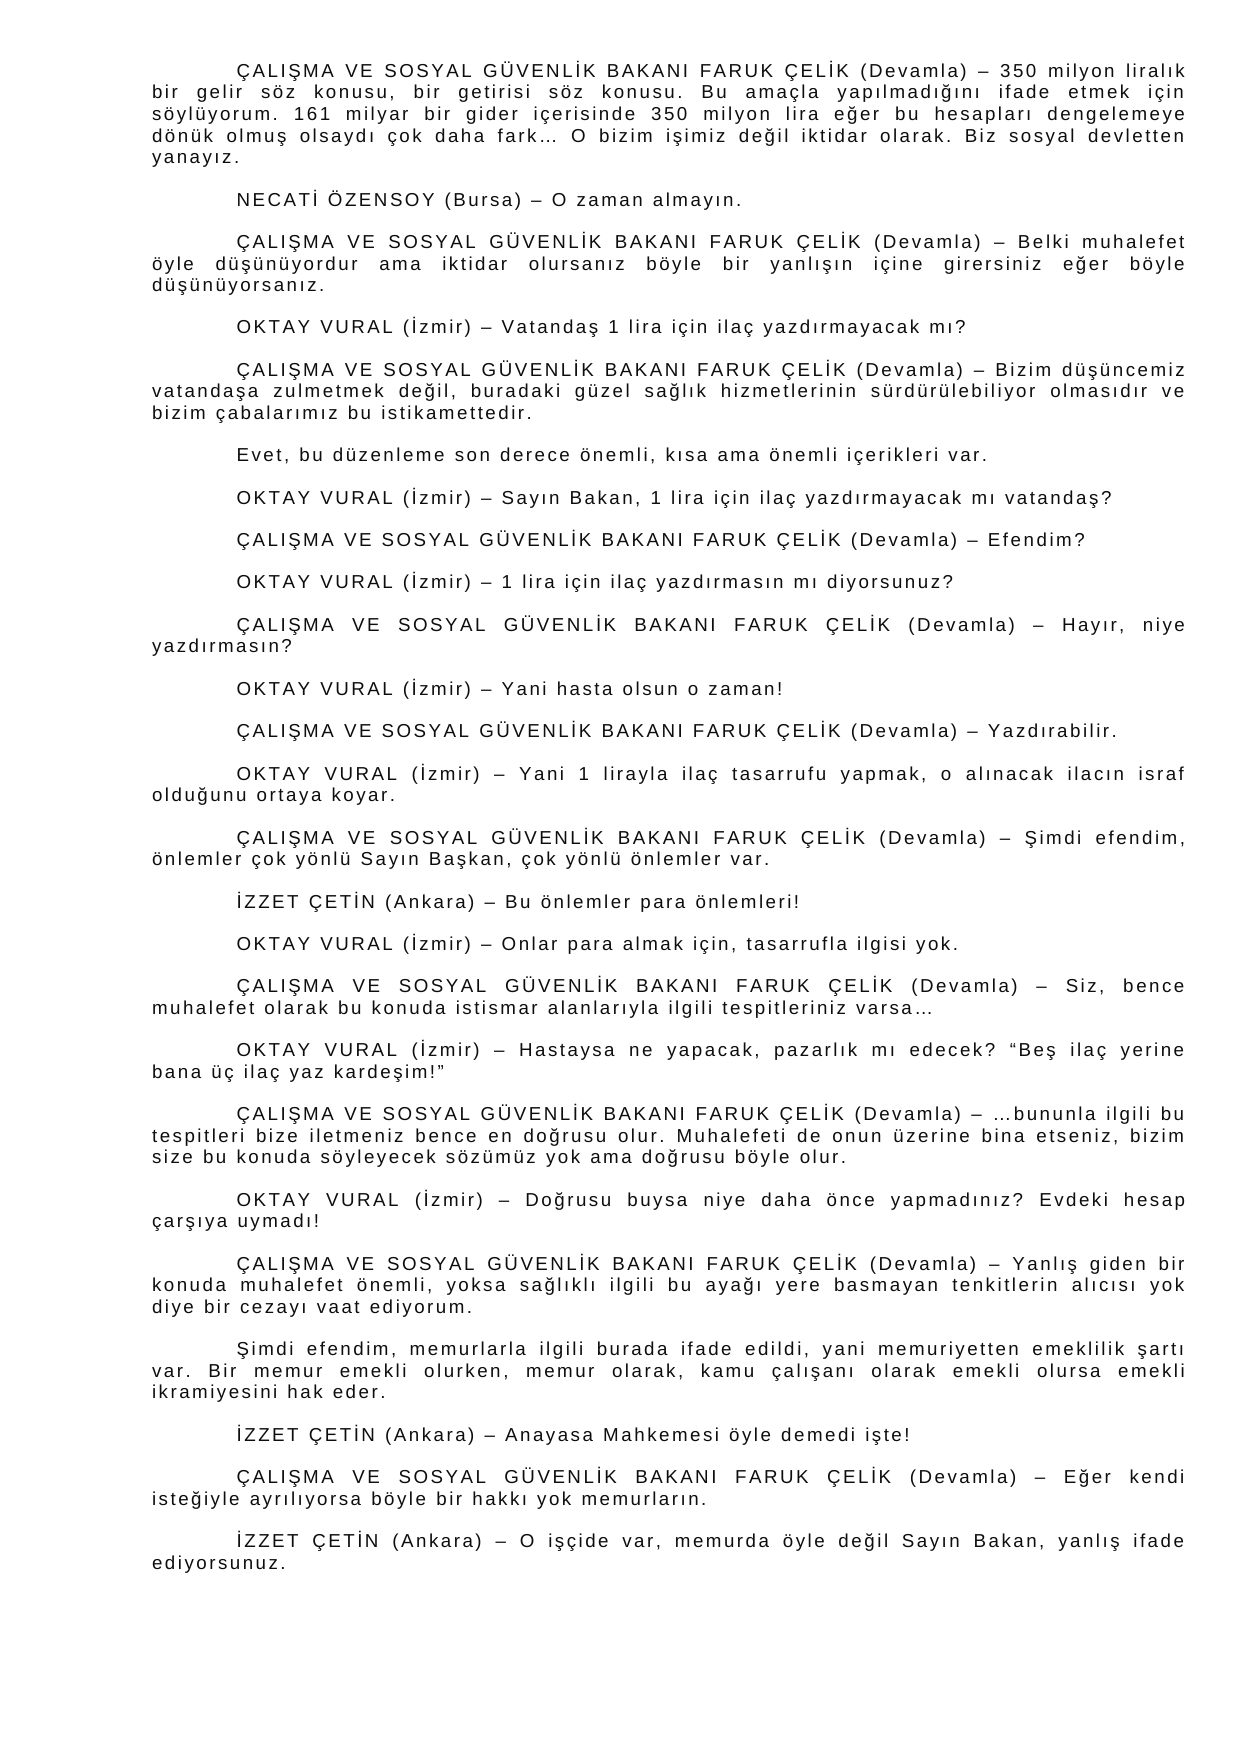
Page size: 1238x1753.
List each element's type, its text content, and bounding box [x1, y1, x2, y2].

text OKTAY VURAL (İzmir) – Sayın Bakan, 1 lira için ilaç yazdırmayacak mı vatandaş? [152, 487, 1186, 508]
text ÇALIŞMA VE SOSYAL GÜVENLİK BAKANI FARUK ÇELİK (Devamla) – Belki muhalefet öyle düşünüyordur ama iktidar olursanız böyle bir yanlışın içine girersiniz eğer böyle düşünüyorsanız. [152, 231, 1186, 295]
text ÇALIŞMA VE SOSYAL GÜVENLİK BAKANI FARUK ÇELİK (Devamla) – Eğer kendi isteğiyle ayrılıyorsa böyle bir hakkı yok memurların. [152, 1466, 1186, 1509]
text OKTAY VURAL (İzmir) – Yani hasta olsun o zaman! [152, 678, 1186, 699]
text ÇALIŞMA VE SOSYAL GÜVENLİK BAKANI FARUK ÇELİK (Devamla) – Siz, bence muhalefet olarak bu konuda istismar alanlarıyla ilgili tespitleriniz varsa… [152, 975, 1186, 1018]
text ÇALIŞMA VE SOSYAL GÜVENLİK BAKANI FARUK ÇELİK (Devamla) – …bununla ilgili bu tespitleri bize iletmeniz bence en doğrusu olur. Muhalefeti de onun üzerine bina etseniz, bizim size bu konuda söyleyecek sözümüz yok ama doğrusu böyle olur. [152, 1103, 1186, 1168]
text ÇALIŞMA VE SOSYAL GÜVENLİK BAKANI FARUK ÇELİK (Devamla) – Şimdi efendim, önlemler çok yönlü Sayın Başkan, çok yönlü önlemler var. [152, 826, 1186, 869]
text ÇALIŞMA VE SOSYAL GÜVENLİK BAKANI FARUK ÇELİK (Devamla) – Yanlış giden bir konuda muhalefet önemli, yoksa sağlıklı ilgili bu ayağı yere basmayan tenkitlerin alıcısı yok diye bir cezayı vaat ediyorum. [152, 1253, 1186, 1317]
text Evet, bu düzenleme son derece önemli, kısa ama önemli içerikleri var. [152, 444, 1186, 466]
text ÇALIŞMA VE SOSYAL GÜVENLİK BAKANI FARUK ÇELİK (Devamla) – 350 milyon liralık bir gelir söz konusu, bir getirisi söz konusu. Bu amaçla yapılmadığını ifade etmek için söylüyorum. 161 milyar bir gider içerisinde 350 milyon lira eğer bu hesapları dengelemeye dönük olmuş olsaydı çok daha fark… O bizim işimiz değil iktidar olarak. Biz sosyal devletten yanayız. [152, 60, 1186, 167]
text OKTAY VURAL (İzmir) – Vatandaş 1 lira için ilaç yazdırmayacak mı? [152, 316, 1186, 338]
text OKTAY VURAL (İzmir) – Onlar para almak için, tasarrufla ilgisi yok. [152, 933, 1186, 954]
text OKTAY VURAL (İzmir) – Hastaysa ne yapacak, pazarlık mı edecek? “Beş ilaç yerine bana üç ilaç yaz kardeşim!” [152, 1039, 1186, 1082]
text Şimdi efendim, memurlarla ilgili burada ifade edildi, yani memuriyetten emeklilik şartı var. Bir memur emekli olurken, memur olarak, kamu çalışanı olarak emekli olursa emekli ikramiyesini hak eder. [152, 1338, 1186, 1403]
text OKTAY VURAL (İzmir) – Doğrusu buysa niye daha önce yapmadınız? Evdeki hesap çarşıya uymadı! [152, 1189, 1186, 1232]
text ÇALIŞMA VE SOSYAL GÜVENLİK BAKANI FARUK ÇELİK (Devamla) – Yazdırabilir. [152, 720, 1186, 742]
text ÇALIŞMA VE SOSYAL GÜVENLİK BAKANI FARUK ÇELİK (Devamla) – Bizim düşüncemiz vatandaşa zulmetmek değil, buradaki güzel sağlık hizmetlerinin sürdürülebiliyor olmasıdır ve bizim çabalarımız bu istikamettedir. [152, 359, 1186, 423]
text İZZET ÇETİN (Ankara) – Bu önlemler para önlemleri! [152, 890, 1186, 912]
text ÇALIŞMA VE SOSYAL GÜVENLİK BAKANI FARUK ÇELİK (Devamla) – Hayır, niye yazdırmasın? [152, 614, 1186, 657]
text OKTAY VURAL (İzmir) – 1 lira için ilaç yazdırmasın mı diyorsunuz? [152, 571, 1186, 593]
text İZZET ÇETİN (Ankara) – O işçide var, memurda öyle değil Sayın Bakan, yanlış ifade ediyorsunuz. [152, 1530, 1186, 1573]
text NECATİ ÖZENSOY (Bursa) – O zaman almayın. [152, 188, 1186, 210]
text OKTAY VURAL (İzmir) – Yani 1 lirayla ilaç tasarrufu yapmak, o alınacak ilacın israf olduğunu ortaya koyar. [152, 762, 1186, 806]
text İZZET ÇETİN (Ankara) – Anayasa Mahkemesi öyle demedi işte! [152, 1424, 1186, 1445]
text ÇALIŞMA VE SOSYAL GÜVENLİK BAKANI FARUK ÇELİK (Devamla) – Efendim? [152, 529, 1186, 551]
